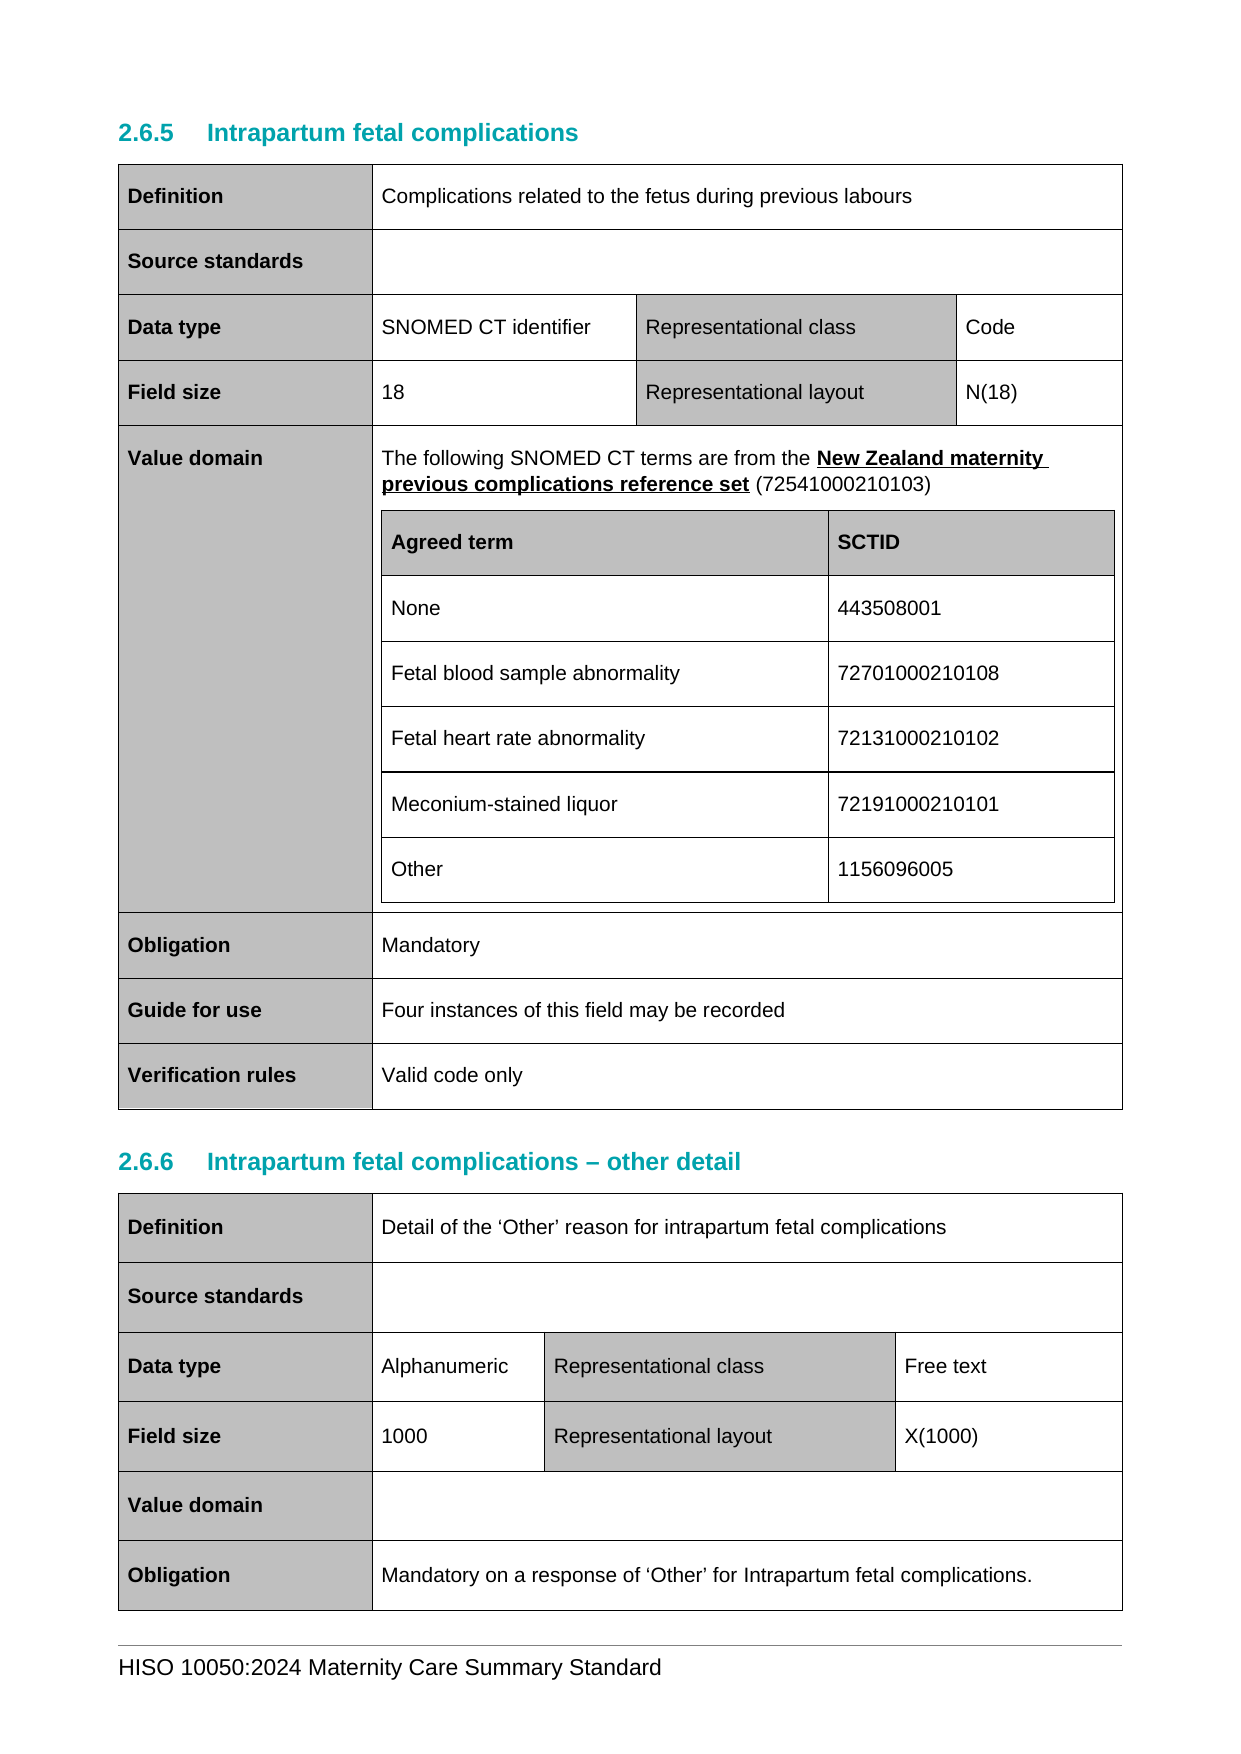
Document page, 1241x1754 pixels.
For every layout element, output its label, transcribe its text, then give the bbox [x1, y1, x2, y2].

table_cell Representational layout [637, 361, 956, 425]
table_cell Field size [119, 1402, 372, 1471]
table_cell Mandatory on a response of ‘Other’ for Intrapartum fetal complications. [373, 1541, 1122, 1610]
table_cell Mandatory [373, 913, 1122, 978]
table_cell Obligation [119, 913, 372, 978]
subtitle Intrapartum fetal complications – other detail [118, 1147, 1122, 1176]
table_header Complications related to the fetus during previous labours [373, 165, 1122, 229]
table_cell SNOMED CT identifier [373, 295, 636, 360]
table_cell Free text [896, 1333, 1122, 1401]
subtitle Intrapartum fetal complications [118, 118, 1122, 147]
table_cell Data type [119, 1333, 372, 1401]
table_cell [373, 1472, 1122, 1540]
table_cell Alphanumeric [373, 1333, 544, 1401]
table_cell N(18) [957, 361, 1122, 425]
table_cell 1000 [373, 1402, 544, 1471]
table_cell Representational layout [545, 1402, 895, 1471]
table_cell X(1000) [896, 1402, 1122, 1471]
table_cell 18 [373, 361, 636, 425]
table_header Definition [119, 1194, 372, 1262]
table_cell Source standards [119, 1263, 372, 1332]
table_cell The following SNOMED CT terms are from the New Zealand maternity previous complications reference set (72541000210103) [373, 426, 1122, 912]
table_cell Source standards [119, 230, 372, 294]
table_header Detail of the ‘Other’ reason for intrapartum fetal complications [373, 1194, 1122, 1262]
table_cell Obligation [119, 1541, 372, 1610]
table_cell [373, 230, 1122, 294]
table_cell Field size [119, 361, 372, 425]
table_cell [373, 1263, 1122, 1332]
table_cell Four instances of this field may be recorded [373, 979, 1122, 1043]
table_cell Data type [119, 295, 372, 360]
table_cell Representational class [637, 295, 956, 360]
table_cell Value domain [119, 1472, 372, 1540]
table_cell Value domain [119, 426, 372, 912]
table_cell Representational class [545, 1333, 895, 1401]
table_cell Valid code only [373, 1044, 1122, 1108]
table_header Definition [119, 165, 372, 229]
table_cell Guide for use [119, 979, 372, 1043]
table_cell Verification rules [119, 1044, 372, 1108]
table_cell Code [957, 295, 1122, 360]
